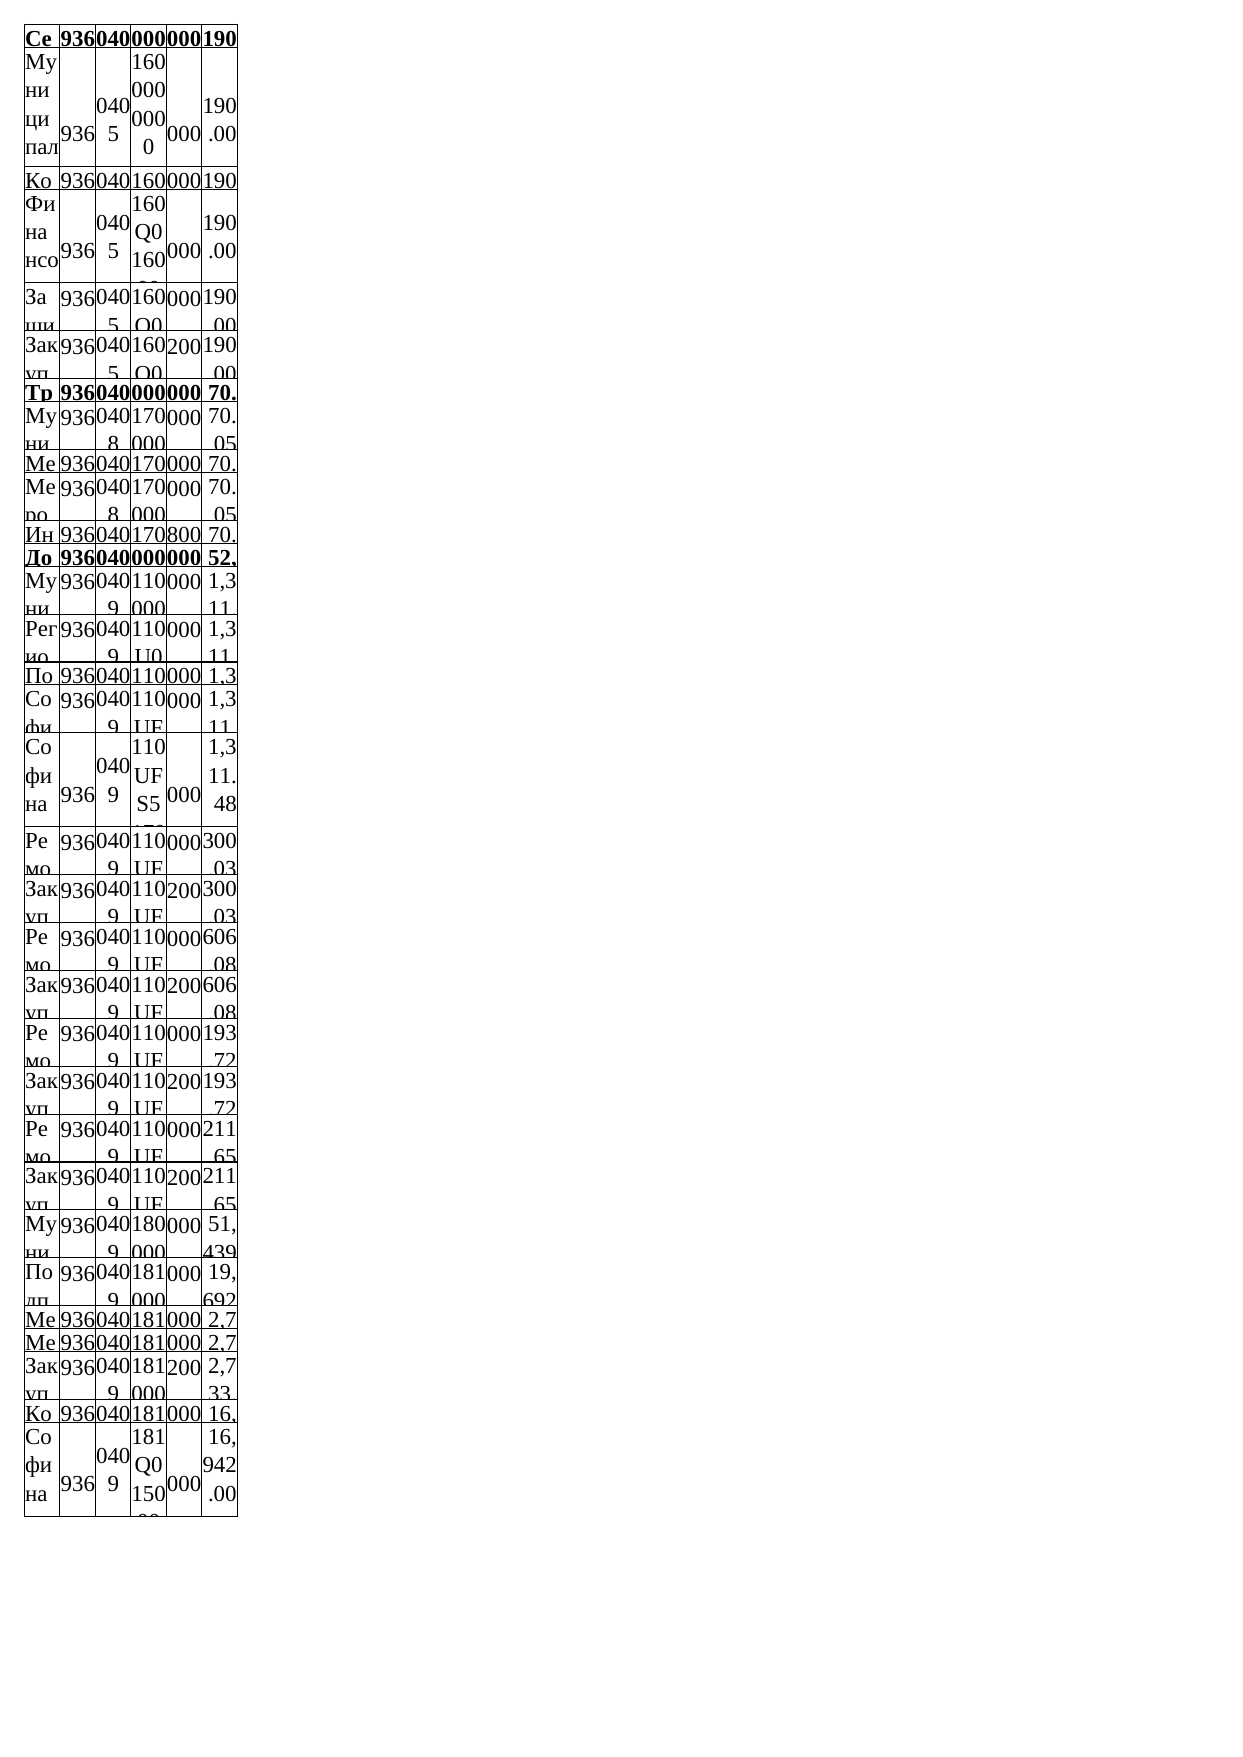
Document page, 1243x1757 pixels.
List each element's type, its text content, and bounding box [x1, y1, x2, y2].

table_cell 000 [167, 1329, 201, 1351]
table_header 190.00 [202, 25, 237, 47]
table_cell 200 [167, 1352, 201, 1399]
table_cell 606.08 [202, 923, 237, 970]
table_cell 936 [60, 1400, 95, 1422]
table_cell 800 [167, 521, 201, 543]
table_cell 160Q016070 [131, 331, 166, 378]
table_cell 190.00 [202, 48, 237, 166]
table_cell 110U000000 [131, 615, 166, 661]
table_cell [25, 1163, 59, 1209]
table_cell 193.72 [202, 1019, 237, 1066]
table_cell 936 [60, 567, 95, 613]
table_cell 0000000000 [131, 544, 166, 566]
table_cell 110UFS5174 [131, 1115, 166, 1161]
table_cell 0409 [96, 685, 130, 732]
table_cell 936 [60, 1019, 95, 1066]
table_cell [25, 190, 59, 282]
table_cell 0409 [96, 615, 130, 661]
table_cell 160Q016070 [131, 283, 166, 330]
table_cell 190.00 [202, 331, 237, 378]
table_cell 936 [60, 1067, 95, 1113]
table_cell 200 [167, 875, 201, 922]
table_cell 606.08 [202, 971, 237, 1018]
table_cell 1100000000 [131, 567, 166, 613]
table_cell 1,311.48 [202, 733, 237, 826]
table_cell 936 [60, 450, 95, 472]
table_cell 0409 [96, 663, 130, 684]
table_cell 181Q000000 [131, 1400, 166, 1422]
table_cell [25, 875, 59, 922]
table_cell 936 [60, 663, 95, 684]
table_cell 1800000000 [131, 1210, 166, 1257]
table_cell 0409 [96, 971, 130, 1018]
table_cell 936 [60, 875, 95, 922]
table_cell 0405 [96, 48, 130, 166]
table_cell 16,959.00 [202, 1400, 237, 1422]
table_cell 000 [167, 663, 201, 684]
table_cell 0405 [96, 283, 130, 330]
table_cell 936 [60, 331, 95, 378]
table_cell 936 [60, 1352, 95, 1399]
table_cell 0409 [96, 1258, 130, 1305]
table_cell 1600000000 [131, 48, 166, 166]
table_header 0405 [96, 25, 130, 47]
table_cell 110UFS5172 [131, 923, 166, 970]
table_cell 1,311.48 [202, 567, 237, 613]
table_cell 200 [167, 971, 201, 1018]
table_cell 300.03 [202, 827, 237, 874]
table_cell 936 [60, 1163, 95, 1209]
table_cell 0409 [96, 1400, 130, 1422]
table_cell 0000000000 [131, 379, 166, 401]
table_cell 190.00 [202, 190, 237, 282]
table_cell 000 [167, 450, 201, 472]
table_cell 000 [167, 48, 201, 166]
table_cell 000 [167, 402, 201, 449]
table_cell 70.05 [202, 402, 237, 449]
table_cell 000 [167, 685, 201, 732]
table_cell 211.65 [202, 1163, 237, 1209]
table_cell 0409 [96, 1067, 130, 1113]
table_cell 936 [60, 733, 95, 826]
table_cell 16,942.00 [202, 1423, 237, 1516]
table_cell 000 [167, 1019, 201, 1066]
table_cell 110UF00000 [131, 663, 166, 684]
table_cell 193.72 [202, 1067, 237, 1113]
table_cell 181Q015000 [131, 1423, 166, 1516]
table_cell 000 [167, 1306, 201, 1328]
table_cell 110UFS5000 [131, 685, 166, 732]
table_cell 1700003080 [131, 473, 166, 520]
table_cell 0409 [96, 1163, 130, 1209]
table_cell 0408 [96, 450, 130, 472]
table_cell 0409 [96, 1423, 130, 1516]
table_cell 200 [167, 331, 201, 378]
table_cell 936 [60, 1306, 95, 1328]
table_cell 936 [60, 190, 95, 282]
table_cell 936 [60, 1258, 95, 1305]
table_cell 110UFS5171 [131, 875, 166, 922]
table_cell 000 [167, 1210, 201, 1257]
table_cell 936 [60, 48, 95, 166]
table_cell 000 [167, 379, 201, 401]
table_cell 70.05 [202, 521, 237, 543]
table_cell 1,311.48 [202, 685, 237, 732]
table_cell 211.65 [202, 1115, 237, 1161]
table_header 936 [60, 25, 95, 47]
table_cell 0408 [96, 473, 130, 520]
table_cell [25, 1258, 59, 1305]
table_cell Транспорт [25, 379, 59, 401]
table_cell 70.05 [202, 473, 237, 520]
table_cell 0408 [96, 521, 130, 543]
table_cell 1810000000 [131, 1258, 166, 1305]
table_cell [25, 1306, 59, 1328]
table_cell 936 [60, 521, 95, 543]
table_cell 0409 [96, 827, 130, 874]
table_cell 110UFS5173 [131, 1067, 166, 1113]
table_cell 936 [60, 544, 95, 566]
table_cell 0409 [96, 1019, 130, 1066]
table_cell 0409 [96, 567, 130, 613]
table_cell 110UFS5172 [131, 971, 166, 1018]
table_cell 1700000000 [131, 402, 166, 449]
table_cell 0409 [96, 875, 130, 922]
table_cell 936 [60, 1423, 95, 1516]
table_cell 200 [167, 1163, 201, 1209]
table_cell 52,750.90 [202, 544, 237, 566]
table_cell 000 [167, 827, 201, 874]
table_cell 936 [60, 1115, 95, 1161]
table_cell 000 [167, 615, 201, 661]
table_cell 936 [60, 685, 95, 732]
table_cell 000 [167, 567, 201, 613]
table_cell 160Q000000 [131, 167, 166, 188]
table_cell 0409 [96, 1115, 130, 1161]
table_cell 0409 [96, 1329, 130, 1351]
table_cell 000 [167, 1258, 201, 1305]
table_cell 2,733.92 [202, 1306, 237, 1328]
table_cell 160Q016000 [131, 190, 166, 282]
table_cell 0409 [96, 544, 130, 566]
table_cell 0409 [96, 923, 130, 970]
table_cell 1810003000 [131, 1306, 166, 1328]
table_cell 1700003000 [131, 450, 166, 472]
table_cell 0405 [96, 190, 130, 282]
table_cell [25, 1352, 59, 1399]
table_cell 000 [167, 283, 201, 330]
table_header 0000000000 [131, 25, 166, 47]
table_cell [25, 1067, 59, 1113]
table_cell 936 [60, 827, 95, 874]
table_cell 200 [167, 1067, 201, 1113]
table_cell 936 [60, 283, 95, 330]
table_cell 110UFS5173 [131, 1019, 166, 1066]
table_cell 110UFS5170 [131, 733, 166, 826]
table_cell 110UFS5171 [131, 827, 166, 874]
table_cell 0409 [96, 1306, 130, 1328]
table_cell 000 [167, 733, 201, 826]
table_cell 936 [60, 615, 95, 661]
table_cell 300.03 [202, 875, 237, 922]
table_cell 190.00 [202, 283, 237, 330]
table_cell 000 [167, 167, 201, 188]
table_cell 936 [60, 923, 95, 970]
table_cell 0409 [96, 733, 130, 826]
table_cell 000 [167, 473, 201, 520]
table_cell 000 [167, 1400, 201, 1422]
table_cell 1,311.48 [202, 663, 237, 684]
table_cell 000 [167, 1115, 201, 1161]
table_cell 0409 [96, 1210, 130, 1257]
table_cell 1,311.48 [202, 615, 237, 661]
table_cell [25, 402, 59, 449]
table_cell 70.05 [202, 450, 237, 472]
table_cell 2,733.92 [202, 1352, 237, 1399]
table_cell 000 [167, 1423, 201, 1516]
table_cell 000 [167, 190, 201, 282]
table_cell 0408 [96, 379, 130, 401]
table_header 000 [167, 25, 201, 47]
table_cell 936 [60, 1210, 95, 1257]
table_cell 000 [167, 923, 201, 970]
table_cell 2,733.92 [202, 1329, 237, 1351]
table_cell 19,692.92 [202, 1258, 237, 1305]
table_cell 0408 [96, 402, 130, 449]
table_cell 1810003030 [131, 1352, 166, 1399]
table_cell 1700003080 [131, 521, 166, 543]
table_cell 936 [60, 971, 95, 1018]
table_cell 936 [60, 1329, 95, 1351]
table_cell 936 [60, 167, 95, 188]
table_cell 1810003030 [131, 1329, 166, 1351]
table_cell 51,439.42 [202, 1210, 237, 1257]
table_cell 110UFS5174 [131, 1163, 166, 1209]
table_cell 000 [167, 544, 201, 566]
table_cell 0405 [96, 167, 130, 188]
table_cell 0405 [96, 331, 130, 378]
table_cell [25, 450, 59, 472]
table_cell 190.00 [202, 167, 237, 188]
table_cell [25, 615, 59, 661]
table_cell 936 [60, 379, 95, 401]
table_cell 70.05 [202, 379, 237, 401]
table_cell 0409 [96, 1352, 130, 1399]
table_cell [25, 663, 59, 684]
table_cell 936 [60, 473, 95, 520]
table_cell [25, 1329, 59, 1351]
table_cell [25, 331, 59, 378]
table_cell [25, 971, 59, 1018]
table_cell 936 [60, 402, 95, 449]
